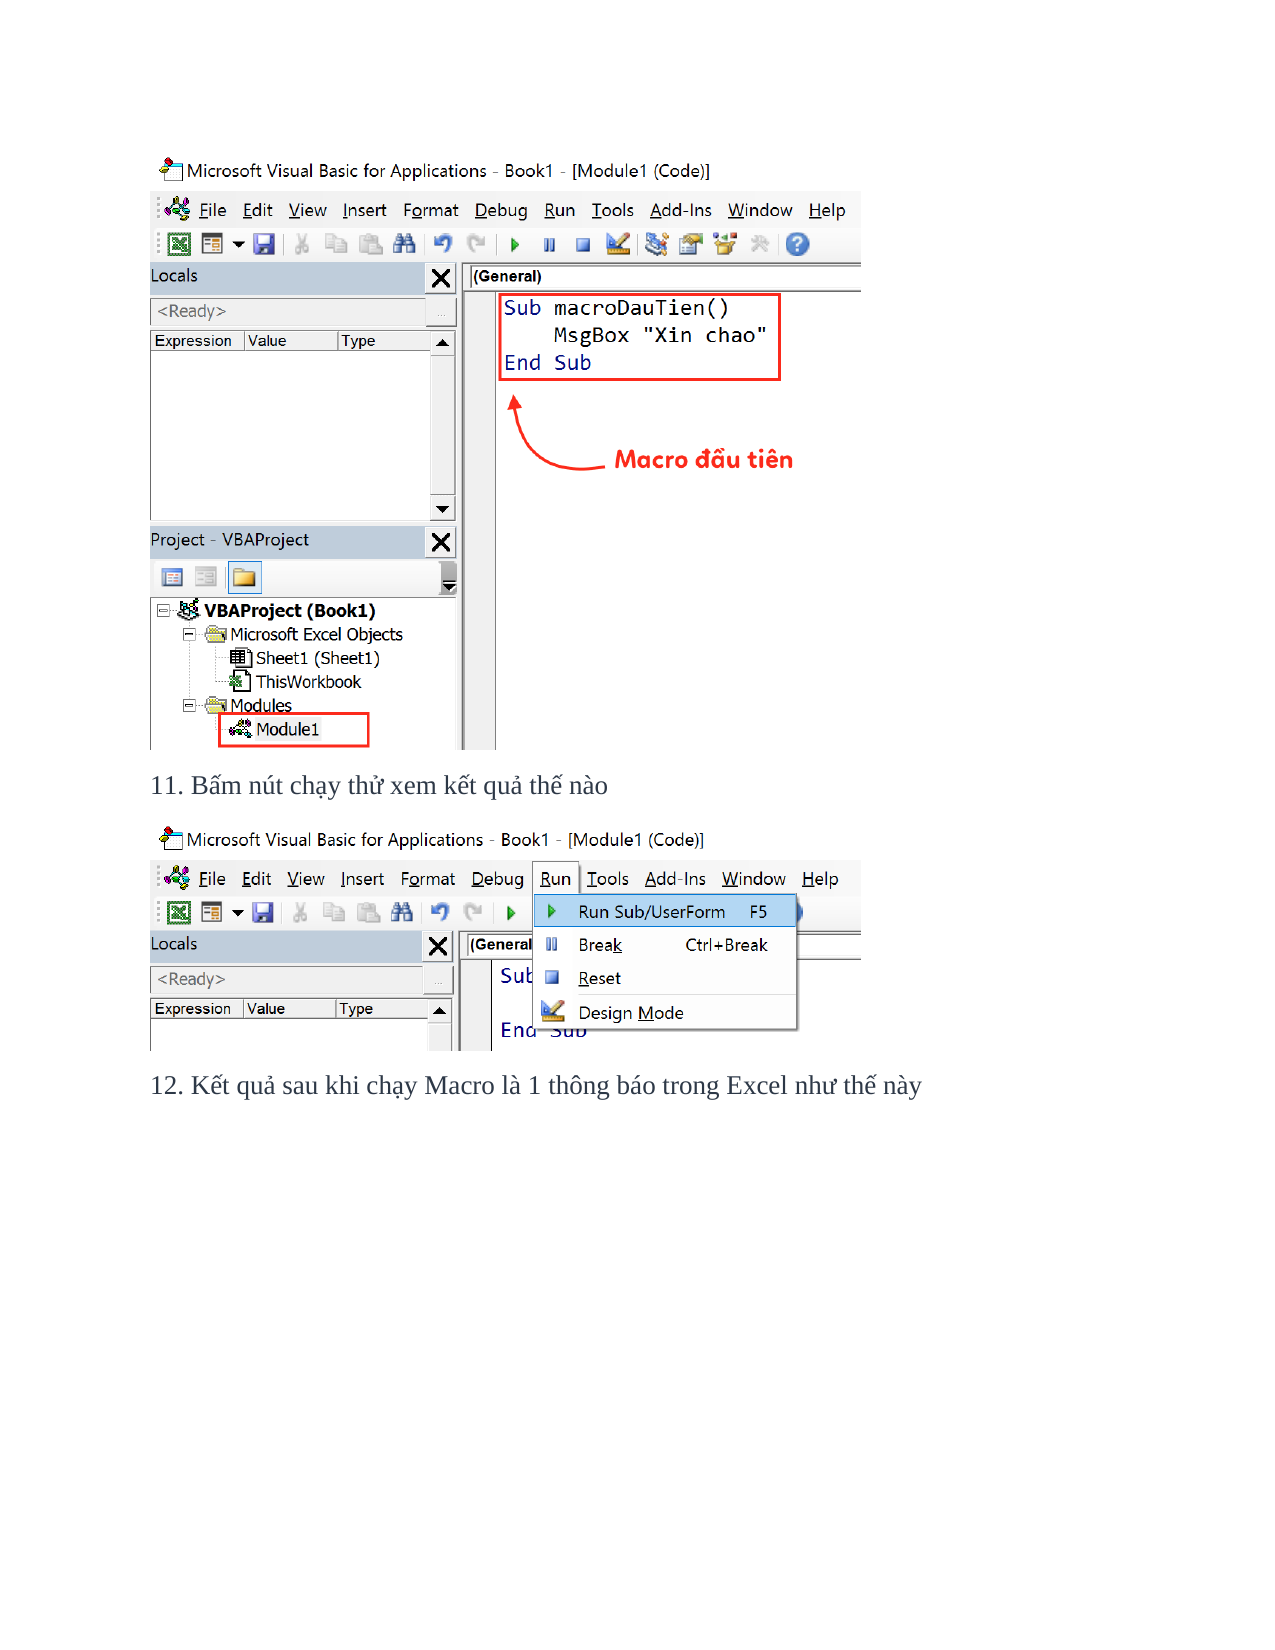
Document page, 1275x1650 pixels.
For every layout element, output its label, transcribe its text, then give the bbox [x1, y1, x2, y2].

text 12. Kết quả sau khi chạy Macro là 1 thông báo trong Excel như thế này [150, 1069, 1125, 1101]
text 11. Bấm nút chạy thử xem kết quả thế nào [150, 769, 1125, 800]
picture [150, 819, 861, 1051]
picture [150, 150, 861, 750]
